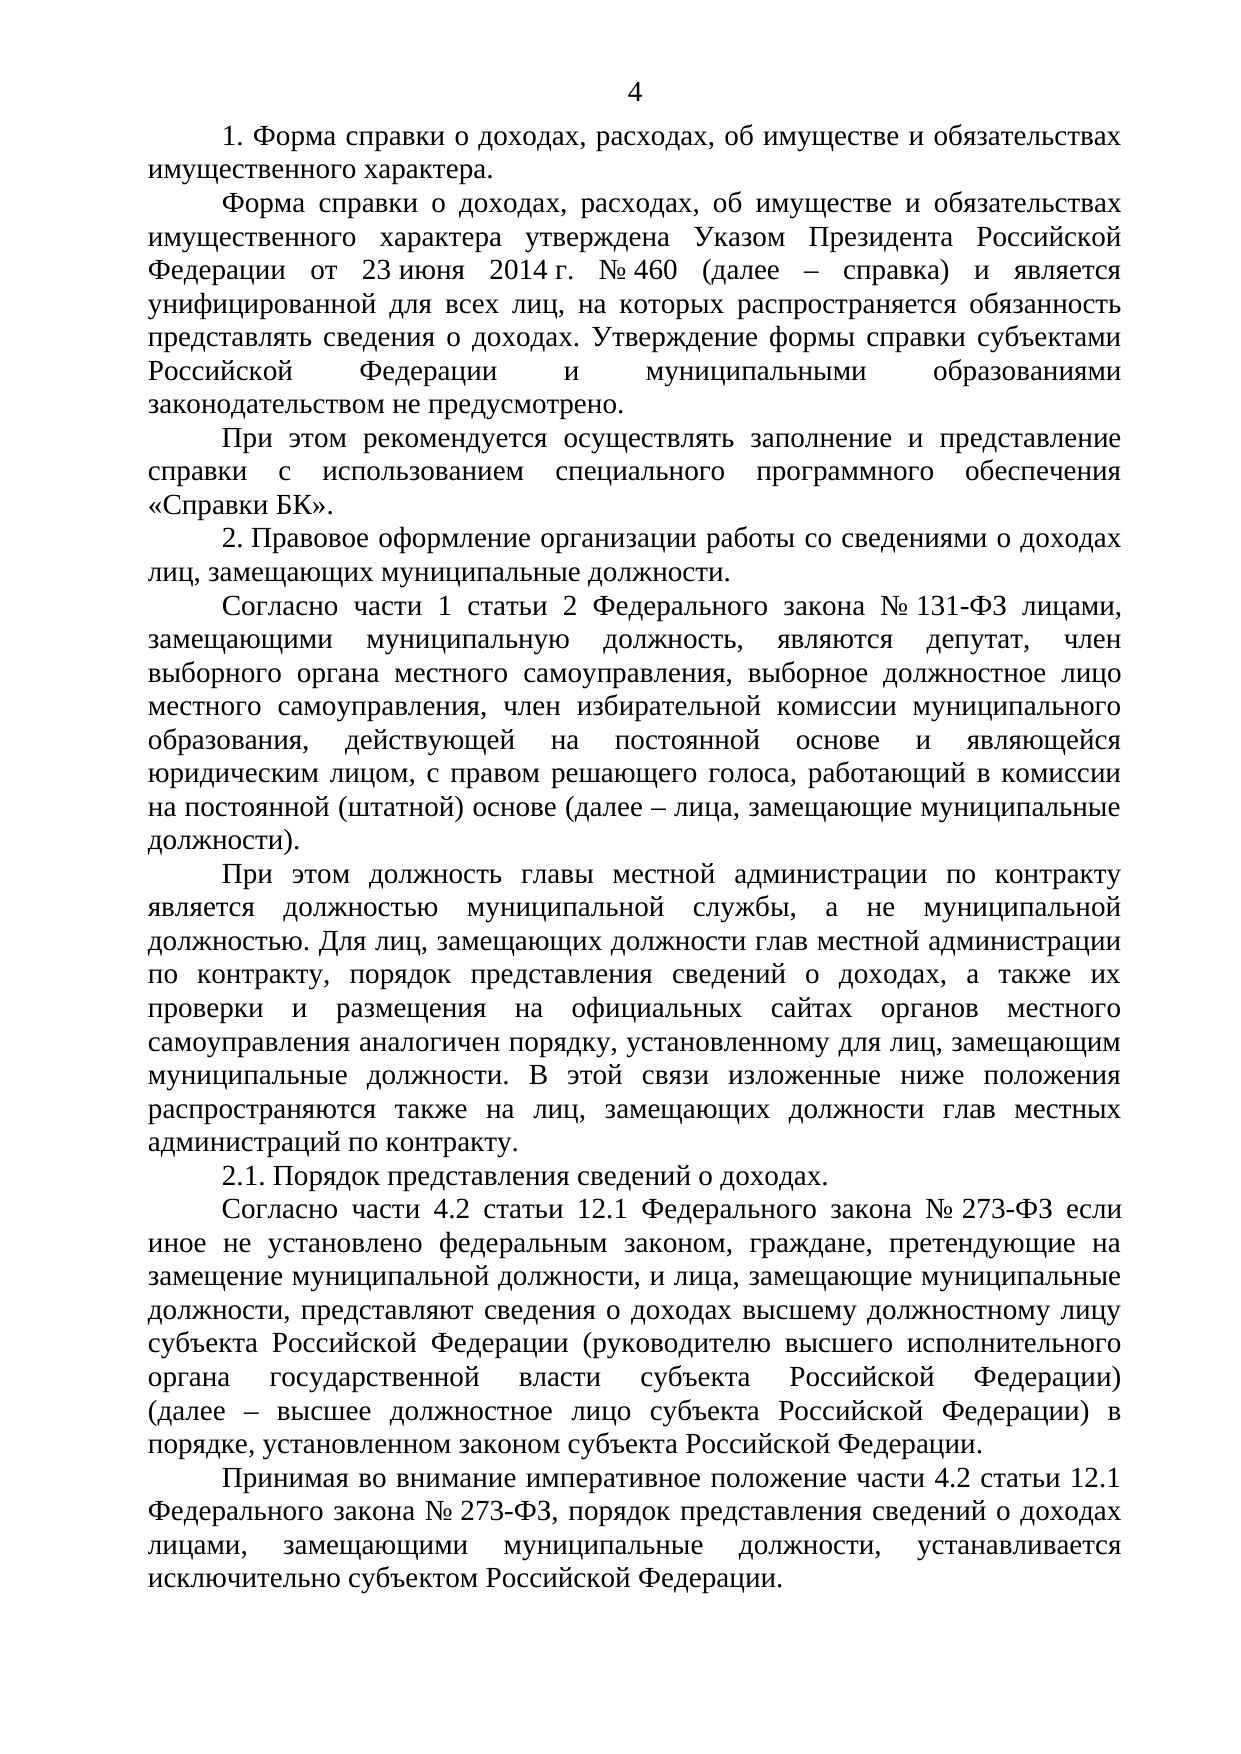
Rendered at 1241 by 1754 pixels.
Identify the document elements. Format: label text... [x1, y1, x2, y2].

text Согласно части 1 статьи 2 Федерального закона № 131-ФЗ лицами, замещающими муниципальную должность, являются депутат, член выборного органа местного самоуправления, выборное должностное лицо местного самоуправления, член избирательной комиссии муниципального образования, действующей на постоянной основе и являющейся юридическим лицом, с правом решающего голоса, работающий в комиссии на постоянной (штатной) основе (далее – лица, замещающие муниципальные должности). [148, 588, 1122, 856]
text При этом рекомендуется осуществлять заполнение и представление справки с использованием специального программного обеспечения «Справки БК». [148, 420, 1122, 521]
text Форма справки о доходах, расходах, об имуществе и обязательствах имущественного характера утверждена Указом Президента Российской Федерации от 23 июня 2014 г. № 460 (далее – справка) и является унифицированной для всех лиц, на которых распространяется обязанность представлять сведения о доходах. Утверждение формы справки субъектами Российской Федерации и муниципальными образованиями законодательством не предусмотрено. [148, 185, 1122, 420]
text 1. Форма справки о доходах, расходах, об имуществе и обязательствах имущественного характера. [148, 118, 1122, 185]
text При этом должность главы местной администрации по контракту является должностью муниципальной службы, а не муниципальной должностью. Для лиц, замещающих должности глав местной администрации по контракту, порядок представления сведений о доходах, а также их проверки и размещения на официальных сайтах органов местного самоуправления аналогичен порядку, установленному для лиц, замещающим муниципальные должности. В этой связи изложенные ниже положения распространяются также на лиц, замещающих должности глав местных администраций по контракту. [148, 856, 1122, 1158]
text 2. Правовое оформление организации работы со сведениями о доходах лиц, замещающих муниципальные должности. [148, 521, 1122, 588]
text Согласно части 4.2 статьи 12.1 Федерального закона № 273-ФЗ если иное не установлено федеральным законом, граждане, претендующие на замещение муниципальной должности, и лица, замещающие муниципальные должности, представляют сведения о доходах высшему должностному лицу субъекта Российской Федерации (руководителю высшего исполнительного органа государственной власти субъекта Российской Федерации) (далее – высшее должностное лицо субъекта Российской Федерации) в порядке, установленном законом субъекта Российской Федерации. [148, 1191, 1122, 1460]
text 2.1. Порядок представления сведений о доходах. [148, 1158, 1122, 1191]
text Принимая во внимание императивное положение части 4.2 статьи 12.1 Федерального закона № 273-ФЗ, порядок представления сведений о доходах лицами, замещающими муниципальные должности, устанавливается исключительно субъектом Российской Федерации. [148, 1460, 1122, 1594]
